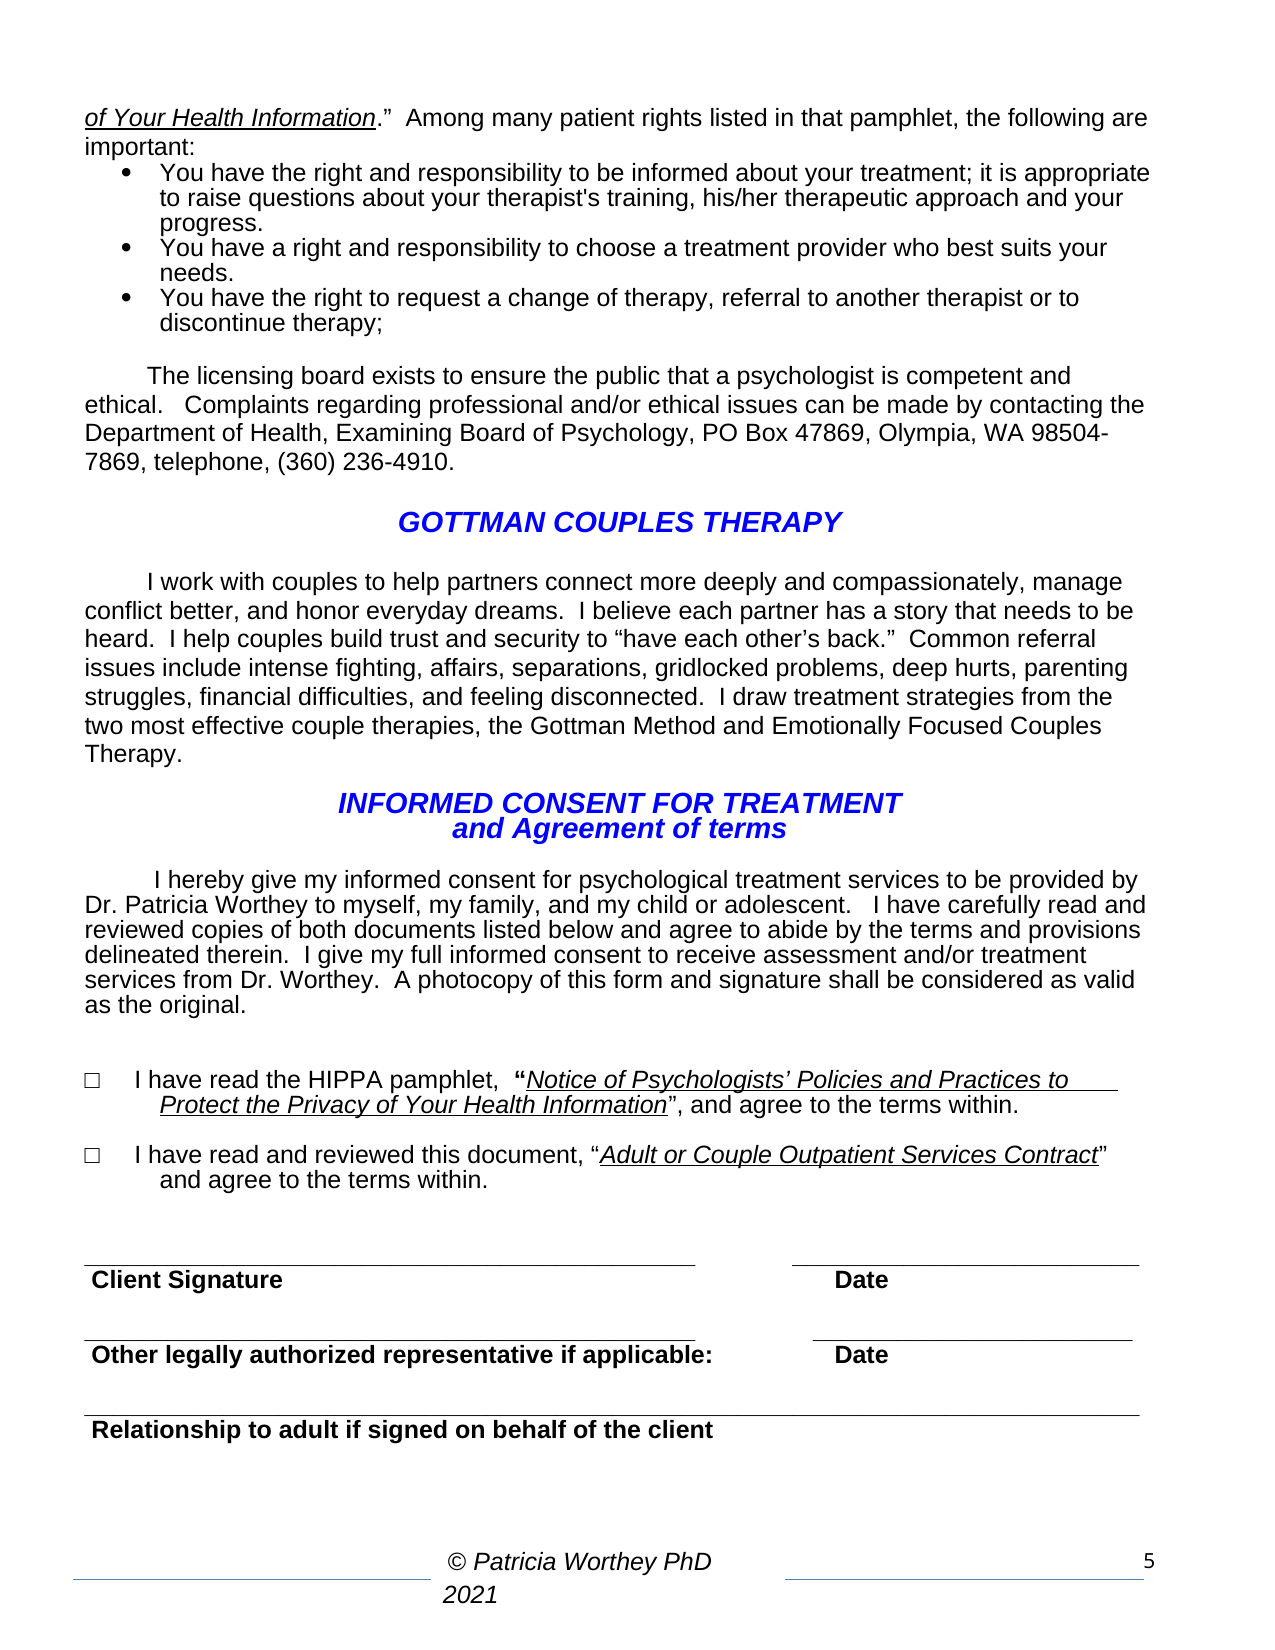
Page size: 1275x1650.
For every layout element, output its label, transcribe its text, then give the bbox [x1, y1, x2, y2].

text Relationship to adult if signed on behalf of the client [84, 1418, 1155, 1443]
text I work with couples to help partners connect more deeply and compassionately, manage conflict better, and honor everyday dreams. I believe each partner has a story that needs to be heard. I help couples build trust and security to “have each other’s back.” Common referral issues include intense fighting, affairs, separations, gridlocked problems, deep hurts, parenting struggles, financial difficulties, and feeling disconnected. I draw treatment strategies from the two most effective couple therapies, the Gottman Method and Emotionally Focused Couples Therapy. [84, 567, 1155, 768]
text Client Signature Date [84, 1268, 1155, 1293]
text Other legally authorized representative if applicable: Date [84, 1343, 1155, 1368]
text ____________________________________________ _________________________ [84, 1243, 1155, 1268]
text INFORMED CONSENT FOR TREATMENT [84, 793, 1155, 818]
list You have the right to request a change of therapy, referral to another therapist or to discontinue therapy; [122, 286, 1155, 336]
text ____________________________________________ _______________________ [84, 1318, 1155, 1343]
text □ I have read the HIPPA pamphlet, “Notice of Psychologists’ Policies and Practices to Protect the Privacy of Your Health Information”, and agree to the terms within. [84, 1068, 1155, 1118]
list You have a right and responsibility to choose a treatment provider who best suits your needs. [122, 236, 1155, 286]
text GOTTMAN COUPLES THERAPY [84, 505, 1155, 538]
list You have the right and responsibility to be informed about your treatment; it is appropriate to raise questions about your therapist's training, his/her therapeutic approach and your progress. [122, 161, 1155, 236]
text The licensing board exists to ensure the public that a psychologist is competent and ethical. Complaints regarding professional and/or ethical issues can be made by contacting the Department of Health, Examining Board of Psychology, PO Box 47869, Olympia, WA 98504-7869, telephone, (360) 236-4910. [84, 361, 1155, 476]
text □ I have read and reviewed this document, “Adult or Couple Outpatient Services Contract” and agree to the terms within. [84, 1143, 1155, 1193]
text ____________________________________________________________________________ [84, 1393, 1155, 1418]
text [84, 103, 1155, 161]
text I hereby give my informed consent for psychological treatment services to be provided by Dr. Patricia Worthey to myself, my family, and my child or adolescent. I have carefully read and reviewed copies of both documents listed below and agree to abide by the terms and provisions delineated therein. I give my full informed consent to receive assessment and/or treatment services from Dr. Worthey. A photocopy of this form and signature shall be considered as valid as the original. [84, 868, 1155, 1018]
text and Agreement of terms [84, 818, 1155, 843]
